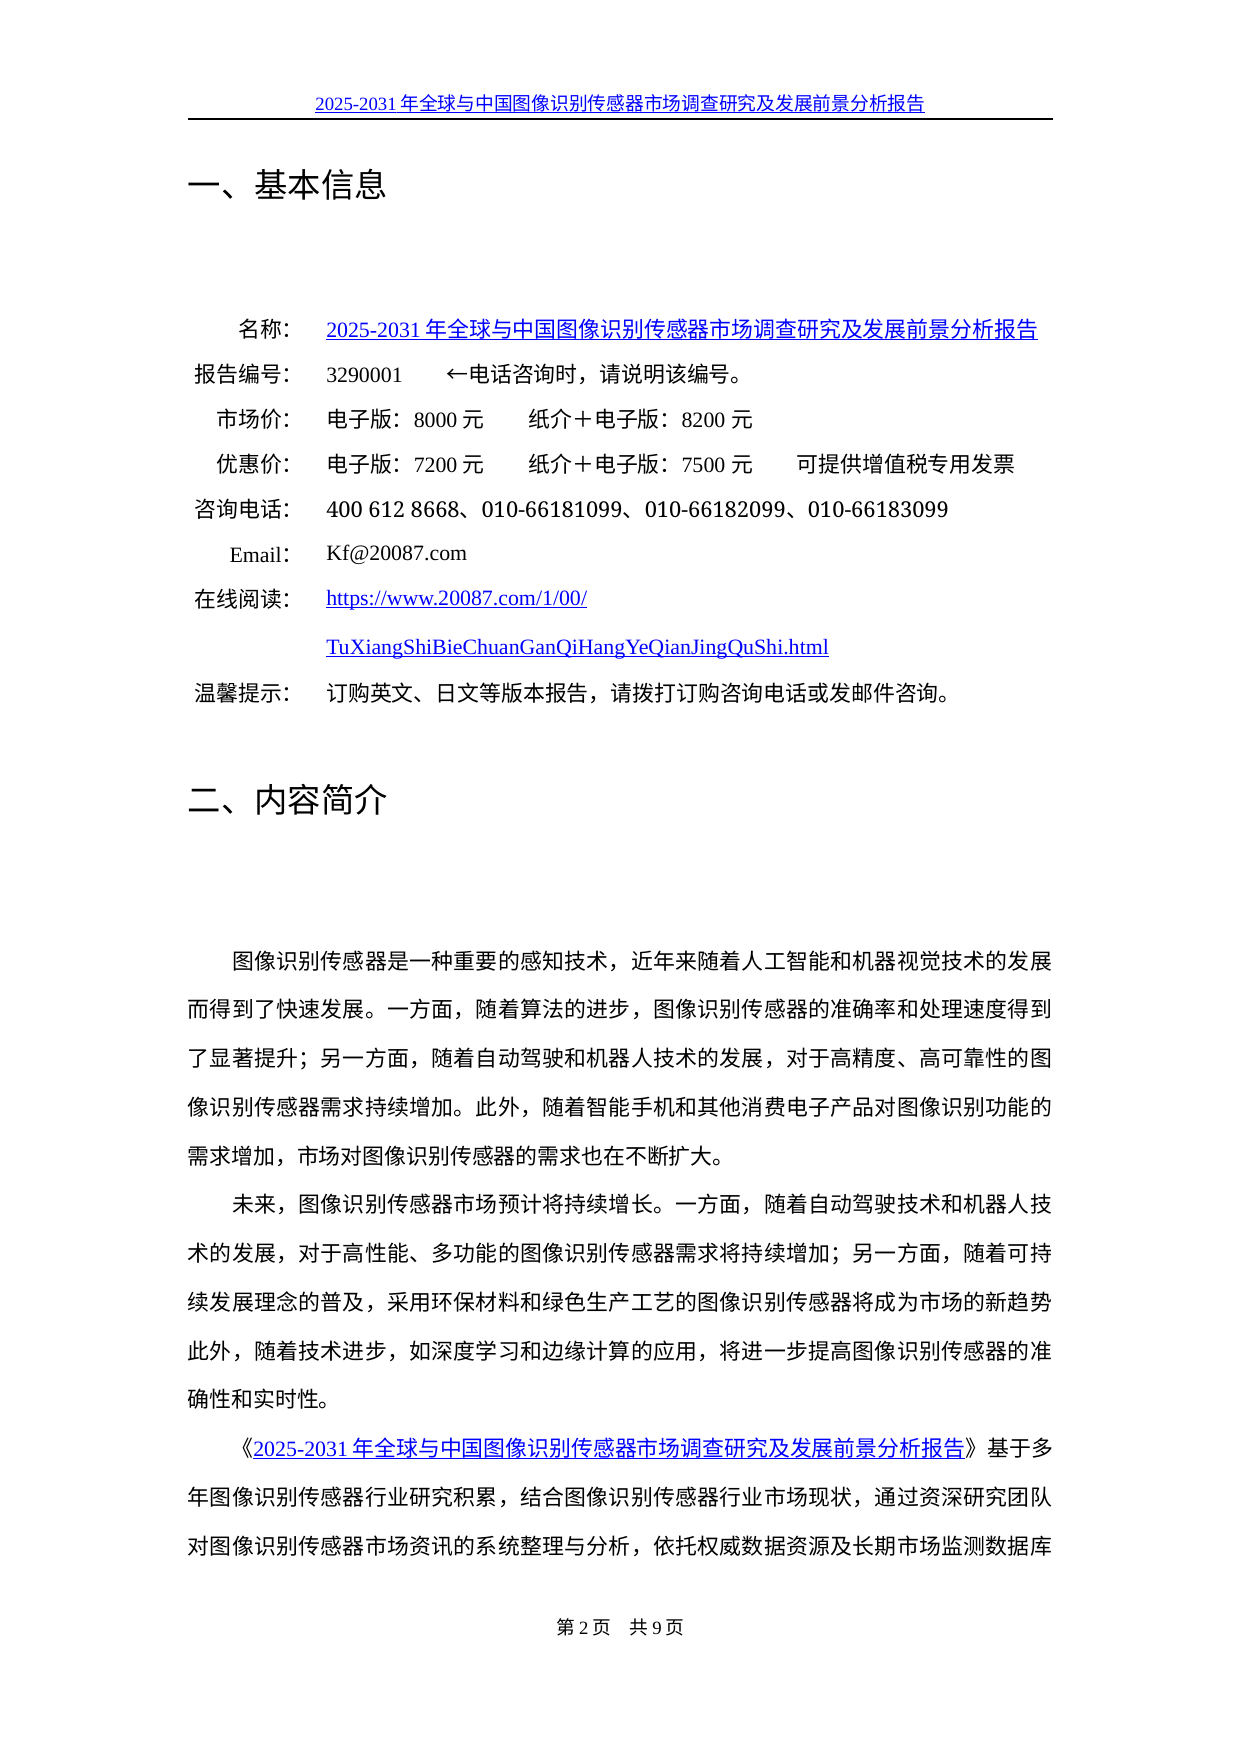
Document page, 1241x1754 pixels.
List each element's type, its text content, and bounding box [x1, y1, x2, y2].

table_cell [315, 582, 1073, 675]
table_header 2025-2031年全球与中国图像识别传感器市场调查研究及发展前景分析报告 [315, 312, 1073, 357]
table_cell 在线阅读： [167, 582, 315, 675]
table_cell 市场价： [167, 402, 315, 447]
table_cell 温馨提示： [167, 675, 315, 720]
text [187, 943, 1053, 1561]
table_cell 电子版：7200 元 纸介＋电子版：7500 元 可提供增值税专用发票 [315, 447, 1073, 492]
table_cell Kf@20087.com [315, 537, 1073, 582]
table_cell 咨询电话： [167, 492, 315, 537]
title 一、基本信息 [187, 150, 1053, 215]
table_cell 优惠价： [167, 447, 315, 492]
table_cell Email： [167, 537, 315, 582]
table_cell 订购英文、日文等版本报告，请拨打订购咨询电话或发邮件咨询。 [315, 675, 1073, 720]
table_cell 报告编号： [167, 357, 315, 402]
table_cell 400 612 8668、010-66181099、010-66182099、010-66183099 [315, 492, 1073, 537]
table_cell 电子版：8000 元 纸介＋电子版：8200 元 [315, 402, 1073, 447]
table_cell 3290001 ←电话咨询时，请说明该编号。 [315, 357, 1073, 402]
title 二、内容简介 [187, 766, 1053, 831]
table_header 名称： [167, 312, 315, 357]
